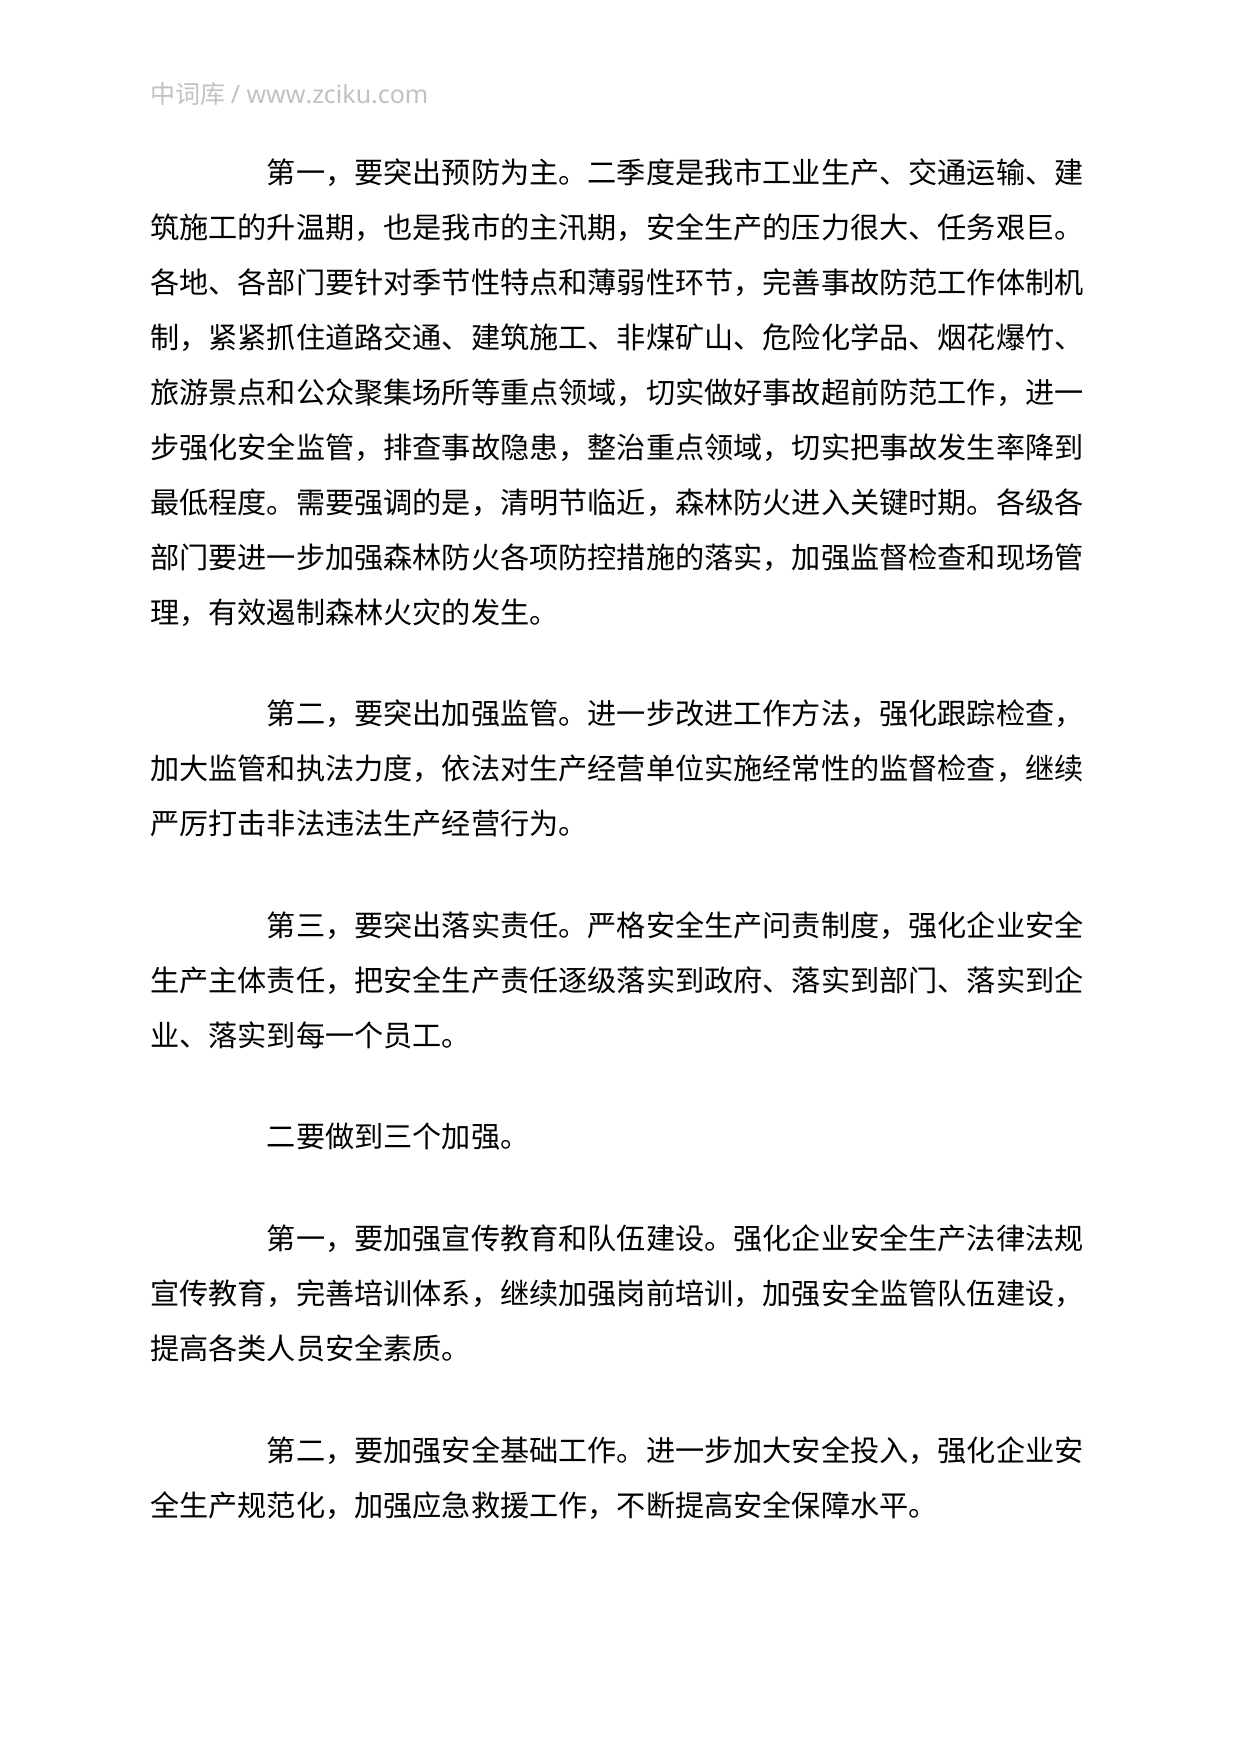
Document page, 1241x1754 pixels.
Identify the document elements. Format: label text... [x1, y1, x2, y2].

text 第三，要突出落实责任。严格安全生产问责制度，强化企业安全生产主体责任，把安全生产责任逐级落实到政府、落实到部门、落实到企业、落实到每一个员工。 [150, 902, 1090, 1054]
text 二要做到三个加强。 [150, 1114, 1090, 1156]
text 第一，要加强宣传教育和队伍建设。强化企业安全生产法律法规宣传教育，完善培训体系，继续加强岗前培训，加强安全监管队伍建设，提高各类人员安全素质。 [150, 1216, 1090, 1368]
text 第一，要突出预防为主。二季度是我市工业生产、交通运输、建筑施工的升温期，也是我市的主汛期，安全生产的压力很大、任务艰巨。各地、各部门要针对季节性特点和薄弱性环节，完善事故防范工作体制机制，紧紧抓住道路交通、建筑施工、非煤矿山、危险化学品、烟花爆竹、旅游景点和公众聚集场所等重点领域，切实做好事故超前防范工作，进一步强化安全监管，排查事故隐患，整治重点领域，切实把事故发生率降到最低程度。需要强调的是，清明节临近，森林防火进入关键时期。各级各部门要进一步加强森林防火各项防控措施的落实，加强监督检查和现场管理，有效遏制森林火灾的发生。 [150, 150, 1090, 631]
text 第二，要突出加强监管。进一步改进工作方法，强化跟踪检查，加大监管和执法力度，依法对生产经营单位实施经常性的监督检查，继续严厉打击非法违法生产经营行为。 [150, 691, 1090, 843]
text 第二，要加强安全基础工作。进一步加大安全投入，强化企业安全生产规范化，加强应急救援工作，不断提高安全保障水平。 [150, 1427, 1090, 1524]
